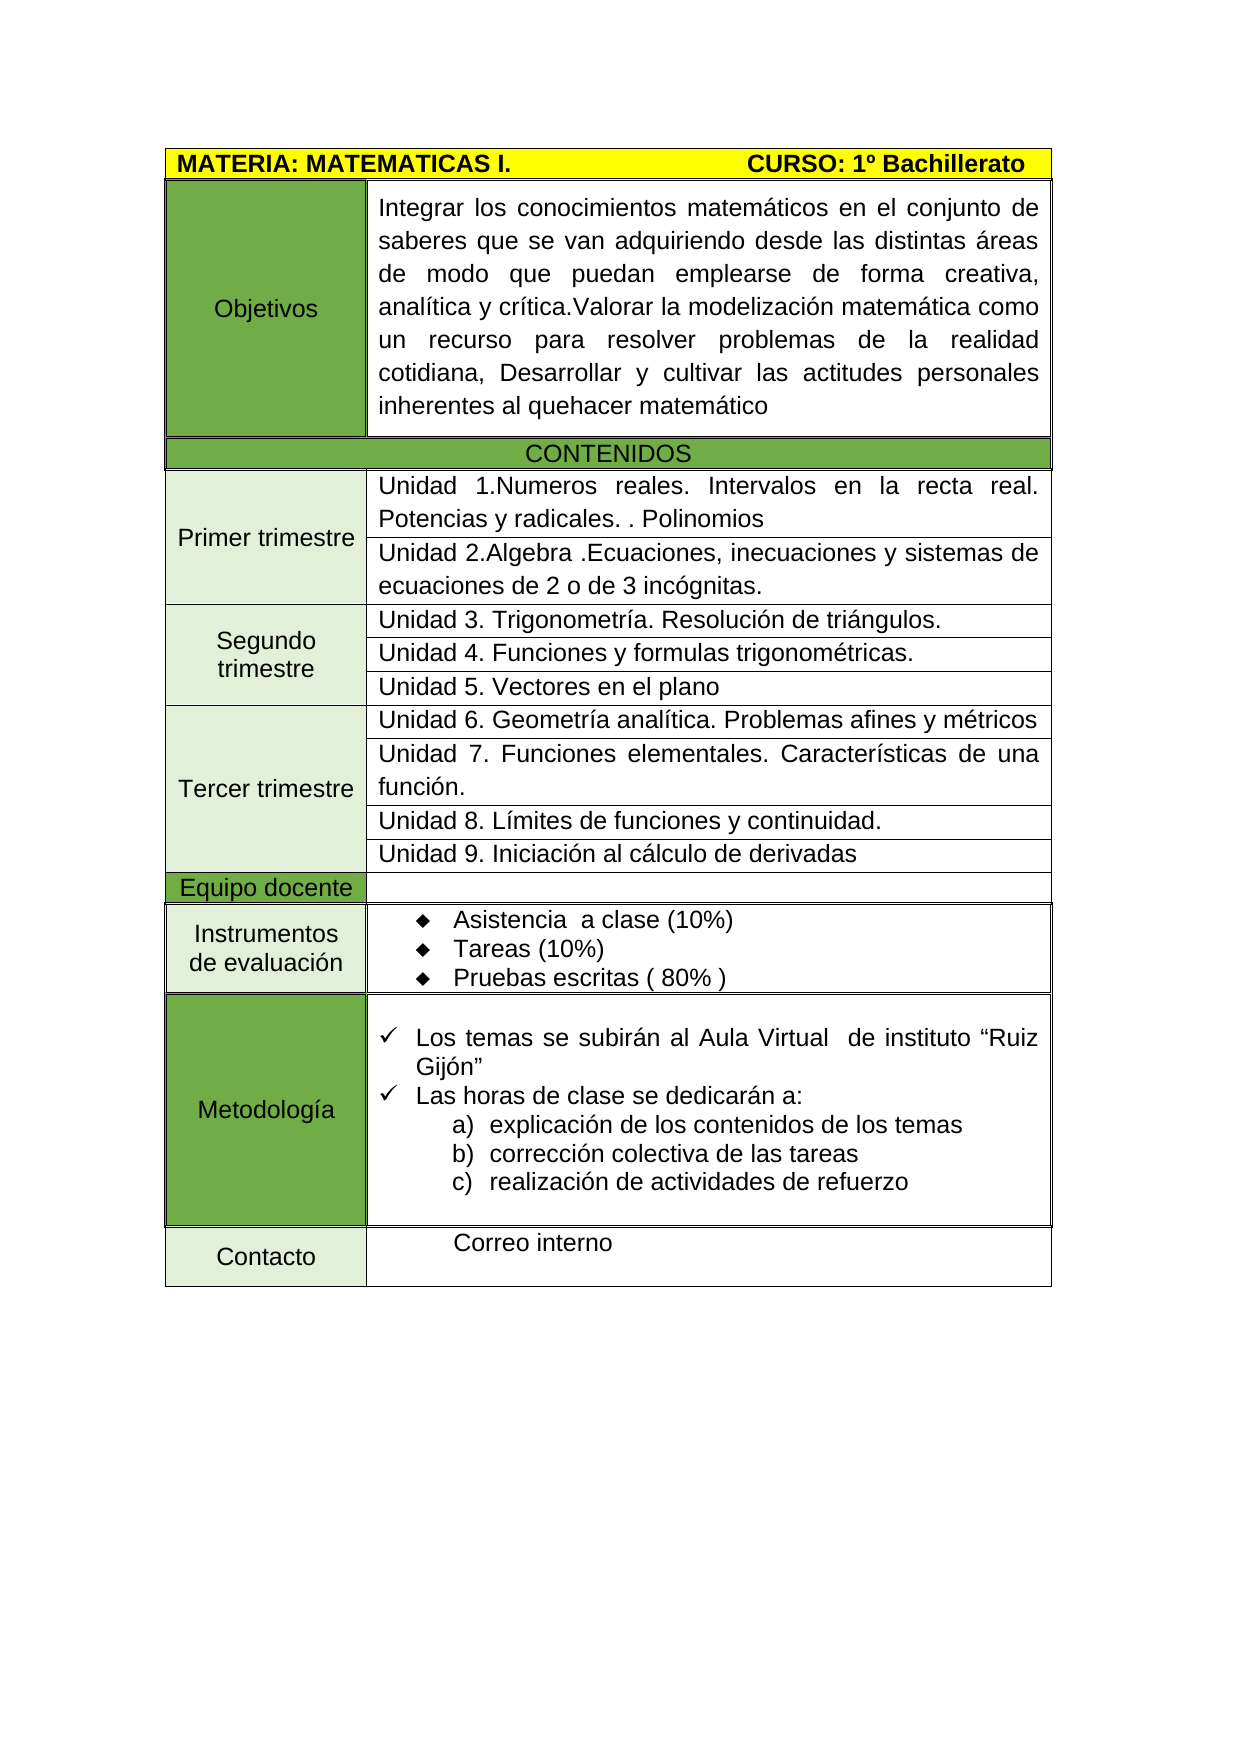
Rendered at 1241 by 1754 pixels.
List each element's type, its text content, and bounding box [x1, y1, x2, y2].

table_cell Unidad 7. Funciones elementales. Características de una función. [367, 739, 1051, 805]
table_cell Instrumentos de evaluación [167, 905, 365, 992]
table_cell Objetivos [167, 181, 365, 436]
table_cell Unidad 1.Numeros reales. Intervalos en la recta real. Potencias y radicales. . Polinomios [367, 471, 1051, 537]
table_cell Integrar los conocimientos matemáticos en el conjunto de saberes que se van adquiriendo desde las distintas áreas de modo que puedan emplearse de forma creativa, analítica y crítica.Valorar la modelización matemática como un recurso para resolver problemas de la realidad cotidiana, Desarrollar y cultivar las actitudes personales inherentes al quehacer matemático [368, 181, 1050, 436]
table_header MATERIA: MATEMATICAS I. CURSO: 1º Bachillerato [166, 149, 1051, 177]
table_cell Unidad 4. Funciones y formulas trigonométricas. [367, 638, 1051, 671]
table_cell Unidad 5. Vectores en el plano [367, 672, 1051, 704]
table_cell Unidad 8. Límites de funciones y continuidad. [367, 806, 1051, 838]
table_cell Tercer trimestre [166, 706, 366, 872]
table_cell [367, 873, 1051, 902]
table_cell Metodología [167, 995, 365, 1225]
table_cell Asistencia a clase (10%) Tareas (10%) Pruebas escritas ( 80% ) [368, 905, 1050, 992]
table_cell Los temas se subirán al Aula Virtual de instituto “Ruiz Gijón” Las horas de clase se dedicarán a: explicación de los contenidos de los temas corrección colectiva de las tareas realización de actividades de refuerzo [368, 995, 1050, 1225]
table_cell CONTENIDOS [167, 439, 1050, 468]
table_cell Unidad 2.Algebra .Ecuaciones, inecuaciones y sistemas de ecuaciones de 2 o de 3 incógnitas. [367, 538, 1051, 603]
table_cell Contacto [166, 1228, 366, 1286]
table_cell Unidad 3. Trigonometría. Resolución de triángulos. [367, 605, 1051, 637]
table_cell Equipo docente [166, 873, 366, 902]
table_cell Correo interno [367, 1228, 1051, 1286]
table_cell Primer trimestre [166, 471, 366, 603]
table_cell Segundo trimestre [166, 605, 366, 704]
table_cell Unidad 9. Iniciación al cálculo de derivadas [367, 840, 1051, 872]
table_cell Unidad 6. Geometría analítica. Problemas afines y métricos [367, 706, 1051, 738]
